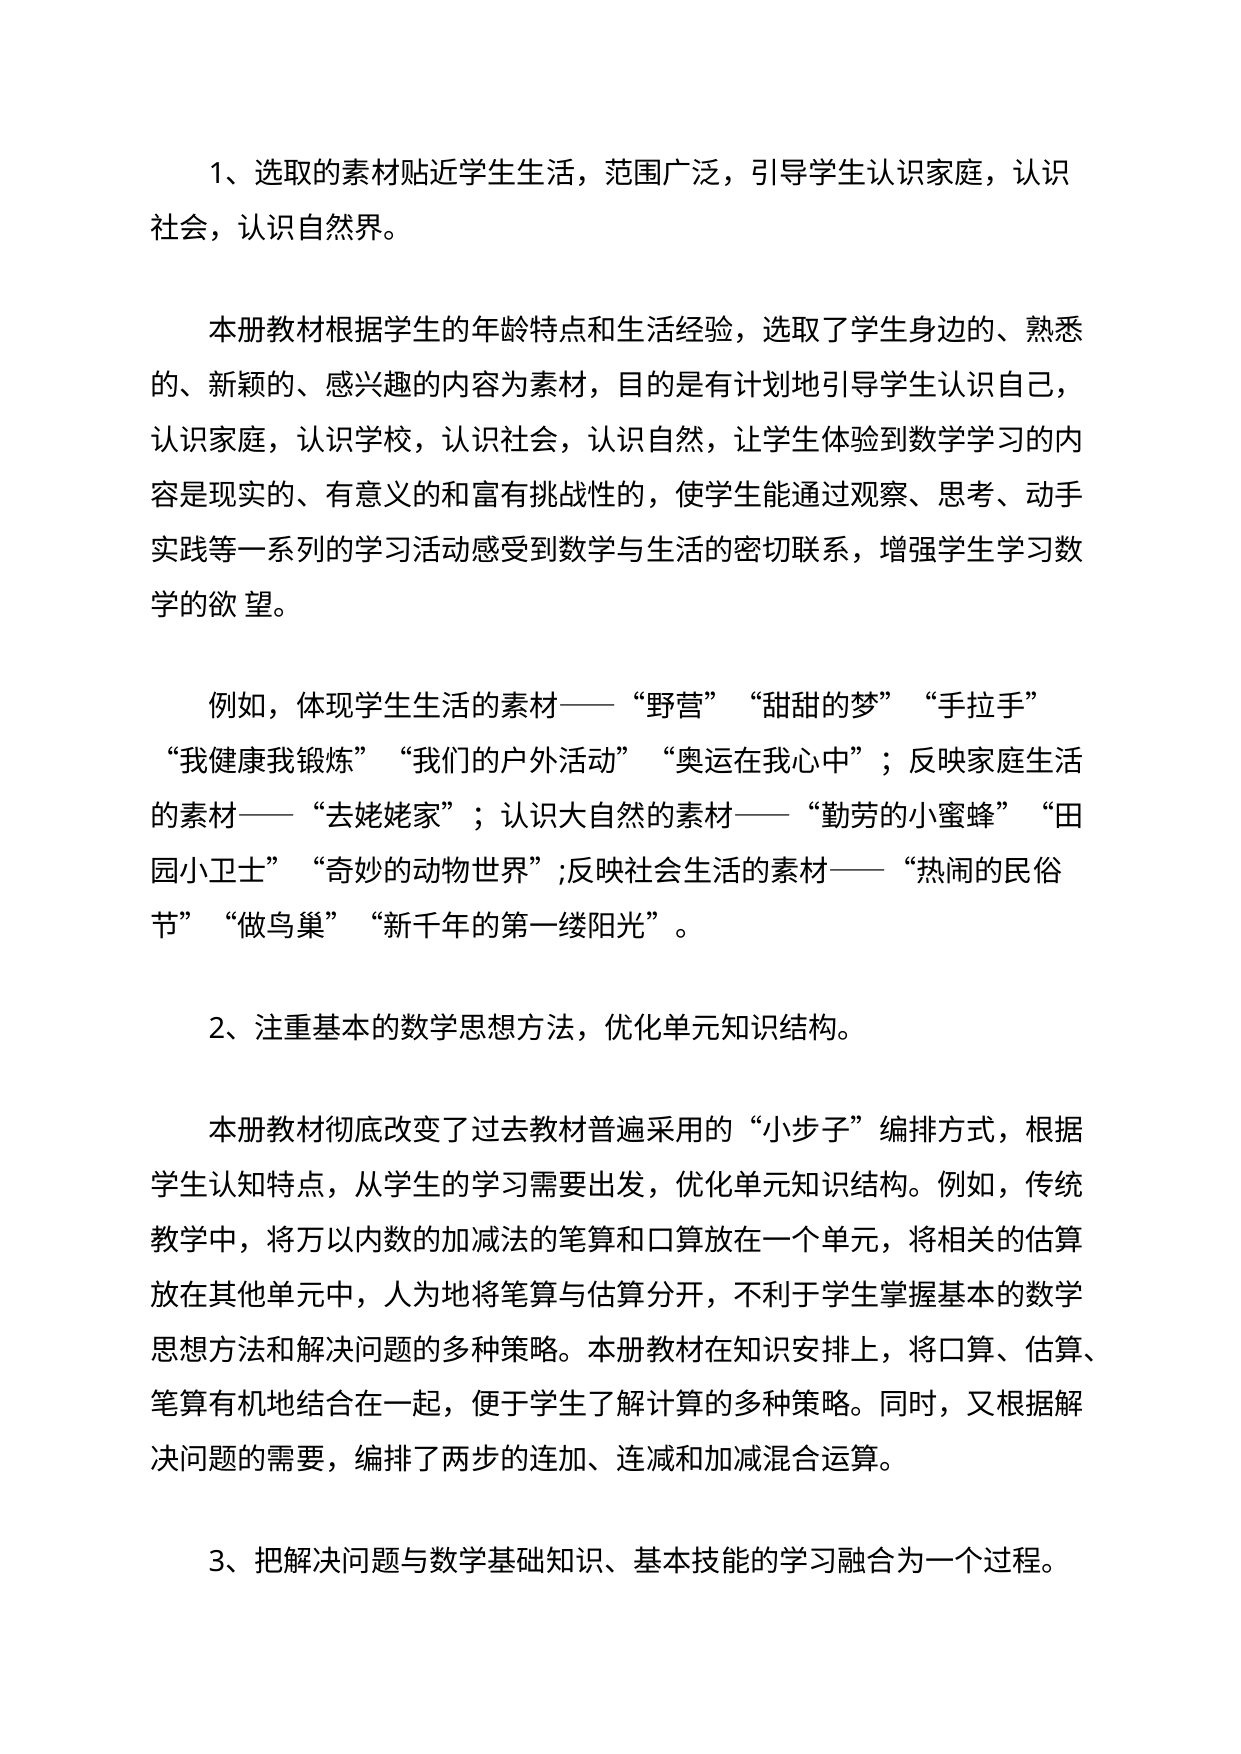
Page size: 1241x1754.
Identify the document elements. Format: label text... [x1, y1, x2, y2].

text 本册教材彻底改变了过去教材普遍采用的“小步子”编排方式，根据学生认知特点，从学生的学习需要出发，优化单元知识结构。例如，传统教学中，将万以内数的加减法的笔算和口算放在一个单元，将相关的估算放在其他单元中，人为地将笔算与估算分开，不利于学生掌握基本的数学思想方法和解决问题的多种策略。本册教材在知识安排上，将口算、估算、笔算有机地结合在一起，便于学生了解计算的多种策略。同时，又根据解决问题的需要，编排了两步的连加、连减和加减混合运算。 [150, 1106, 1090, 1478]
text 1、选取的素材贴近学生生活，范围广泛，引导学生认识家庭，认识社会，认识自然界。 [150, 150, 1090, 247]
text 3、把解决问题与数学基础知识、基本技能的学习融合为一个过程。 [150, 1538, 1090, 1580]
text 例如，体现学生生活的素材——“野营”“甜甜的梦”“手拉手”“我健康我锻炼”“我们的户外活动”“奥运在我心中”；反映家庭生活的素材——“去姥姥家”；认识大自然的素材——“勤劳的小蜜蜂”“田园小卫士”“奇妙的动物世界”;反映社会生活的素材——“热闹的民俗节”“做鸟巢”“新千年的第一缕阳光”。 [150, 683, 1090, 945]
text 2、注重基本的数学思想方法，优化单元知识结构。 [150, 1004, 1090, 1047]
text 本册教材根据学生的年龄特点和生活经验，选取了学生身边的、熟悉的、新颖的、感兴趣的内容为素材，目的是有计划地引导学生认识自己，认识家庭，认识学校，认识社会，认识自然，让学生体验到数学学习的内容是现实的、有意义的和富有挑战性的，使学生能通过观察、思考、动手实践等一系列的学习活动感受到数学与生活的密切联系，增强学生学习数学的欲 望。 [150, 307, 1090, 623]
